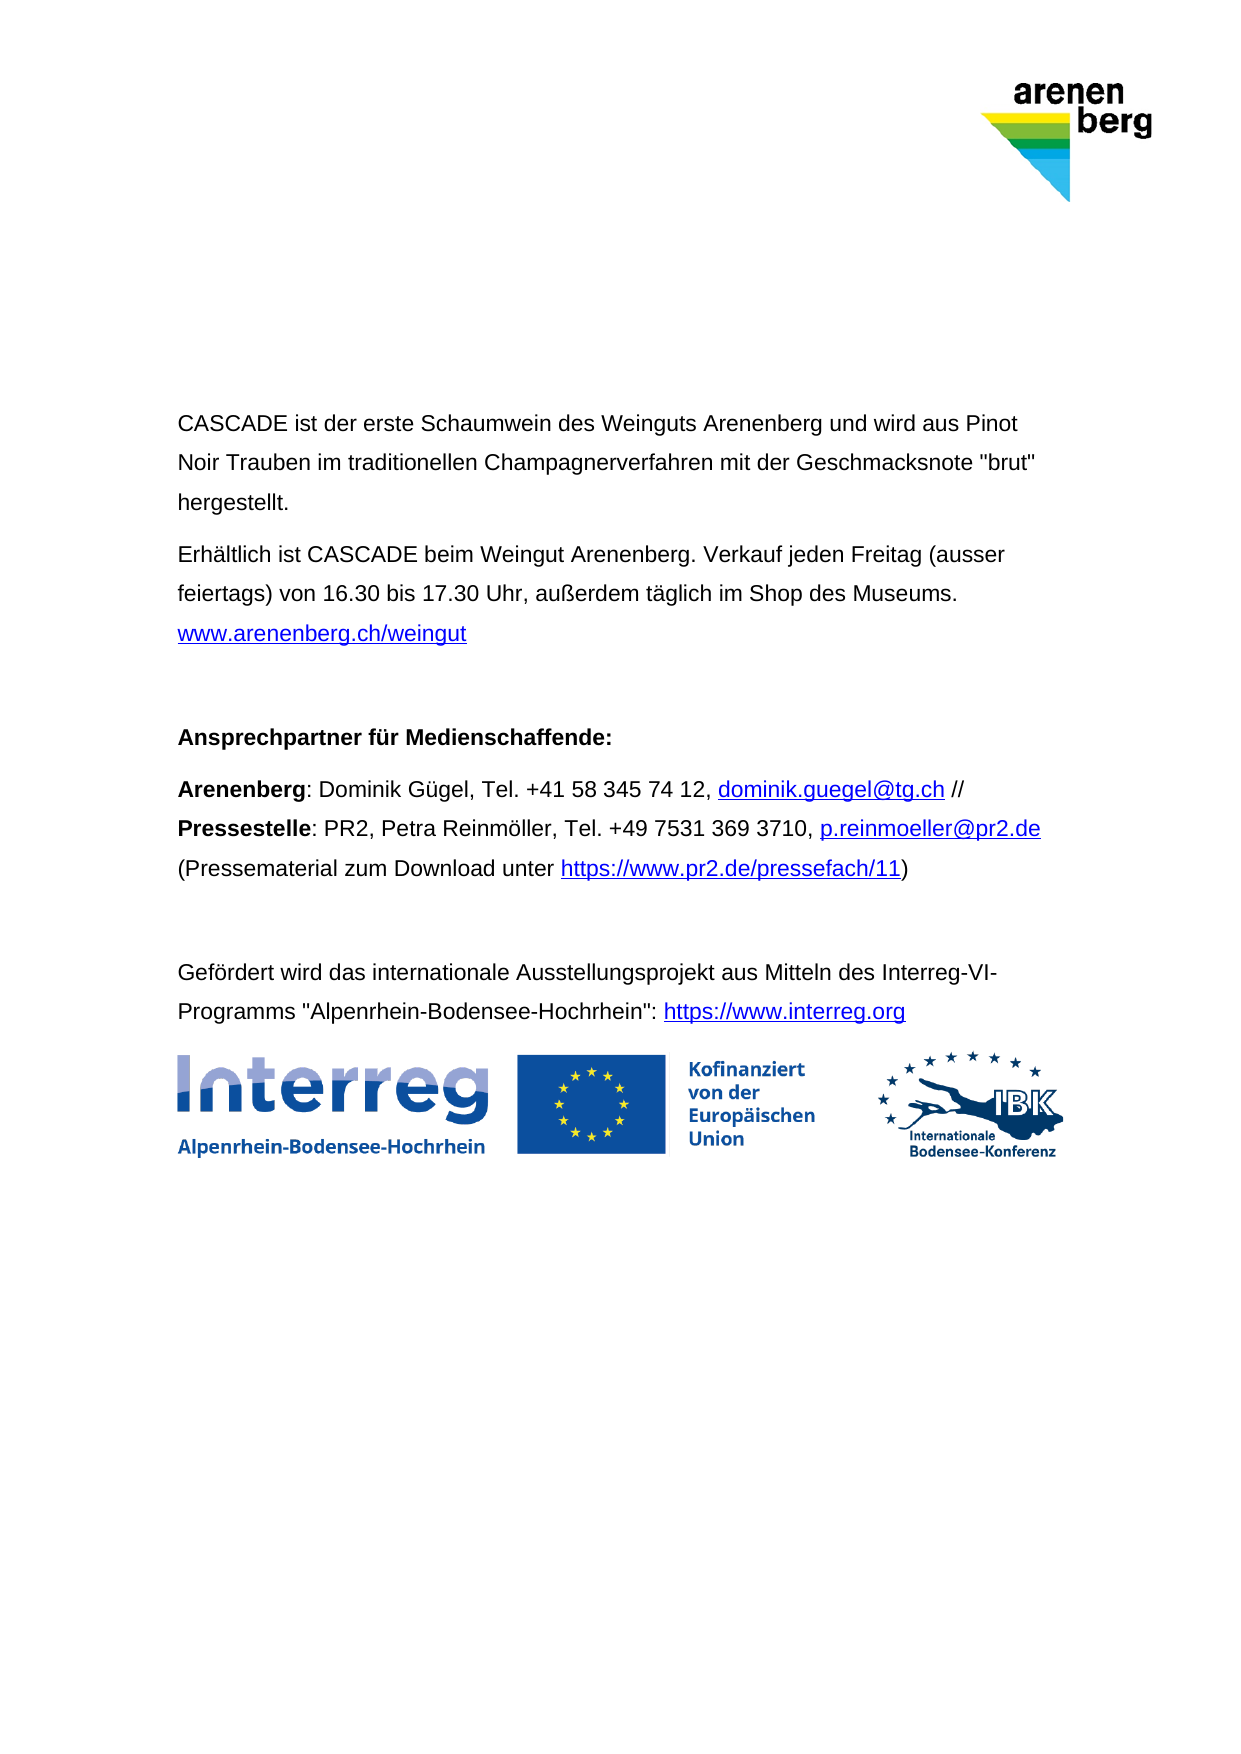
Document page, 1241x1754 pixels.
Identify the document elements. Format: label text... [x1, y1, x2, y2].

text Erhältlich ist CASCADE beim Weingut Arenenberg. Verkauf jeden Freitag (ausser feiertags) von 16.30 bis 17.30 Uhr, außerdem täglich im Shop des Museums. www.arenenberg.ch/weingut [177, 541, 1063, 646]
text Ansprechpartner für Medienschaffende: [177, 724, 1063, 750]
picture [177, 1050, 1064, 1159]
text Arenenberg: Dominik Gügel, Tel. +41 58 345 74 12, dominik.guegel@tg.ch // Pressestelle: PR2, Petra Reinmöller, Tel. +49 7531 369 3710, p.reinmoeller@pr2.de (Pressematerial zum Download unter https://www.pr2.de/pressefach/11) [177, 776, 1063, 881]
picture [980, 83, 1152, 202]
text Gefördert wird das internationale Ausstellungsprojekt aus Mitteln des Interreg-VI-Programms "Alpenrhein-Bodensee-Hochrhein": https://www.interreg.org [177, 959, 1063, 1024]
text CASCADE ist der erste Schaumwein des Weinguts Arenenberg und wird aus Pinot Noir Trauben im traditionellen Champagnerverfahren mit der Geschmacksnote "brut" hergestellt. [177, 410, 1063, 515]
